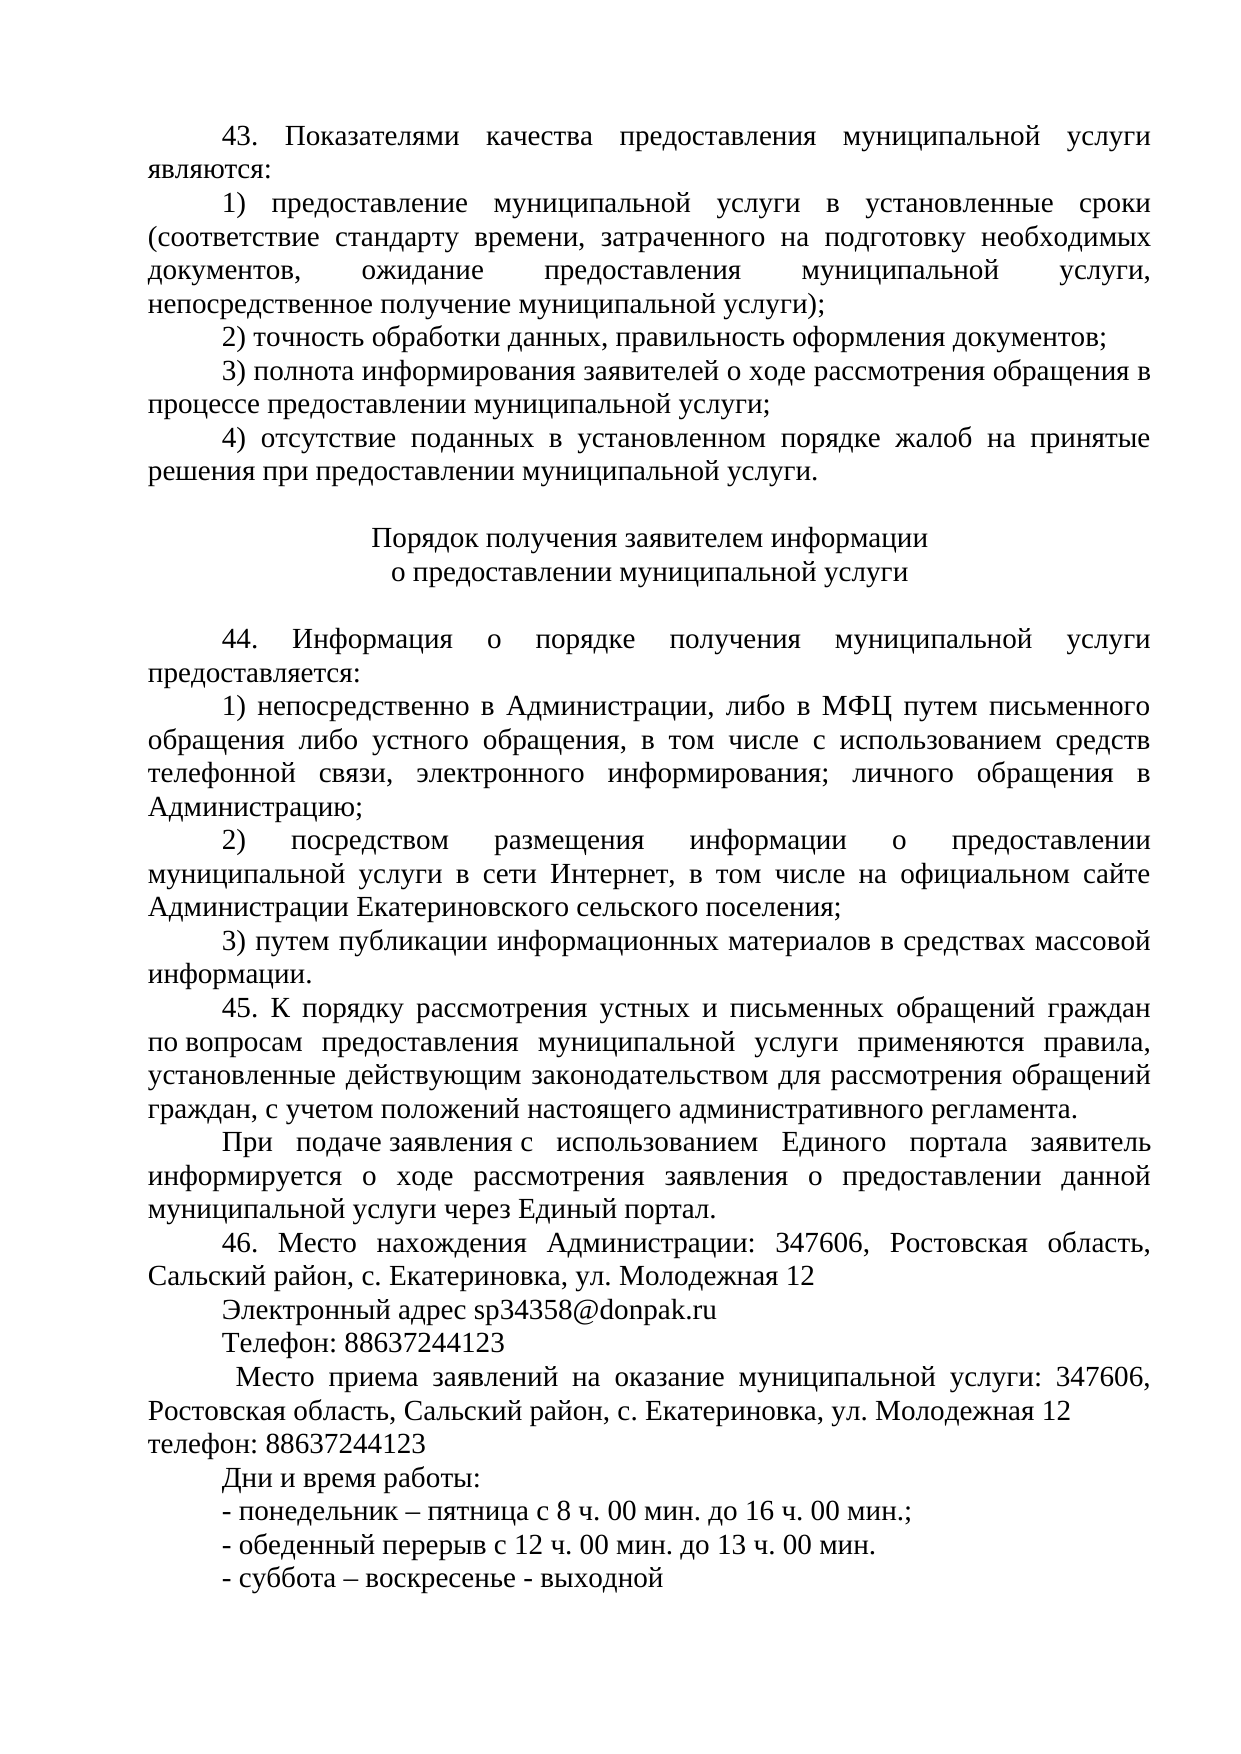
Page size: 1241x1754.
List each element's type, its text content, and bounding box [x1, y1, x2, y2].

text 1) предоставление муниципальной услуги в установленные сроки (соответствие стандарту времени, затраченного на подготовку необходимых документов, ожидание предоставления муниципальной услуги, непосредственное получение муниципальной услуги); [148, 185, 1152, 319]
text При подаче заявления с использованием Единого портала заявитель информируется о ходе рассмотрения заявления о предоставлении данной муниципальной услуги через Единый портал. [148, 1124, 1152, 1225]
text 43. Показателями качества предоставления муниципальной услуги являются: [148, 118, 1152, 185]
text телефон: 88637244123 [148, 1426, 1152, 1460]
text - обеденный перерыв с 12 ч. 00 мин. до 13 ч. 00 мин. [148, 1527, 1152, 1560]
text 3) путем публикации информационных материалов в средствах массовой информации. [148, 923, 1152, 990]
text Порядок получения заявителем информации [148, 521, 1152, 554]
text - суббота – воскресенье - выходной [148, 1560, 1152, 1594]
text Дни и время работы: [148, 1460, 1152, 1493]
text 2) точность обработки данных, правильность оформления документов; [148, 319, 1152, 353]
text 46. Место нахождения Администрации: 347606, Ростовская область, Сальский район, с. Екатериновка, ул. Молодежная 12 [148, 1225, 1152, 1292]
text 2) посредством размещения информации о предоставлении муниципальной услуги в сети Интернет, в том числе на официальном сайте Администрации Екатериновского сельского поселения; [148, 822, 1152, 923]
text 44. Информация о порядке получения муниципальной услуги предоставляется: [148, 621, 1152, 688]
text 1) непосредственно в Администрации, либо в МФЦ путем письменного обращения либо устного обращения, в том числе с использованием средств телефонной связи, электронного информирования; личного обращения в Администрацию; [148, 688, 1152, 822]
text Телефон: 88637244123 [148, 1326, 1152, 1359]
text о предоставлении муниципальной услуги [148, 554, 1152, 588]
text 3) полнота информирования заявителей о ходе рассмотрения обращения в процессе предоставлении муниципальной услуги; [148, 353, 1152, 420]
text 45. К порядку рассмотрения устных и письменных обращений граждан по вопросам предоставления муниципальной услуги применяются правила, установленные действующим законодательством для рассмотрения обращений граждан, с учетом положений настоящего административного регламента. [148, 990, 1152, 1124]
text 4) отсутствие поданных в установленном порядке жалоб на принятые решения при предоставлении муниципальной услуги. [148, 420, 1152, 487]
text - понедельник – пятница с 8 ч. 00 мин. до 16 ч. 00 мин.; [148, 1493, 1152, 1527]
text Электронный адрес sp34358@donpak.ru [148, 1292, 1152, 1326]
text Место приема заявлений на оказание муниципальной услуги: 347606, Ростовская область, Сальский район, с. Екатериновка, ул. Молодежная 12 [148, 1359, 1152, 1426]
